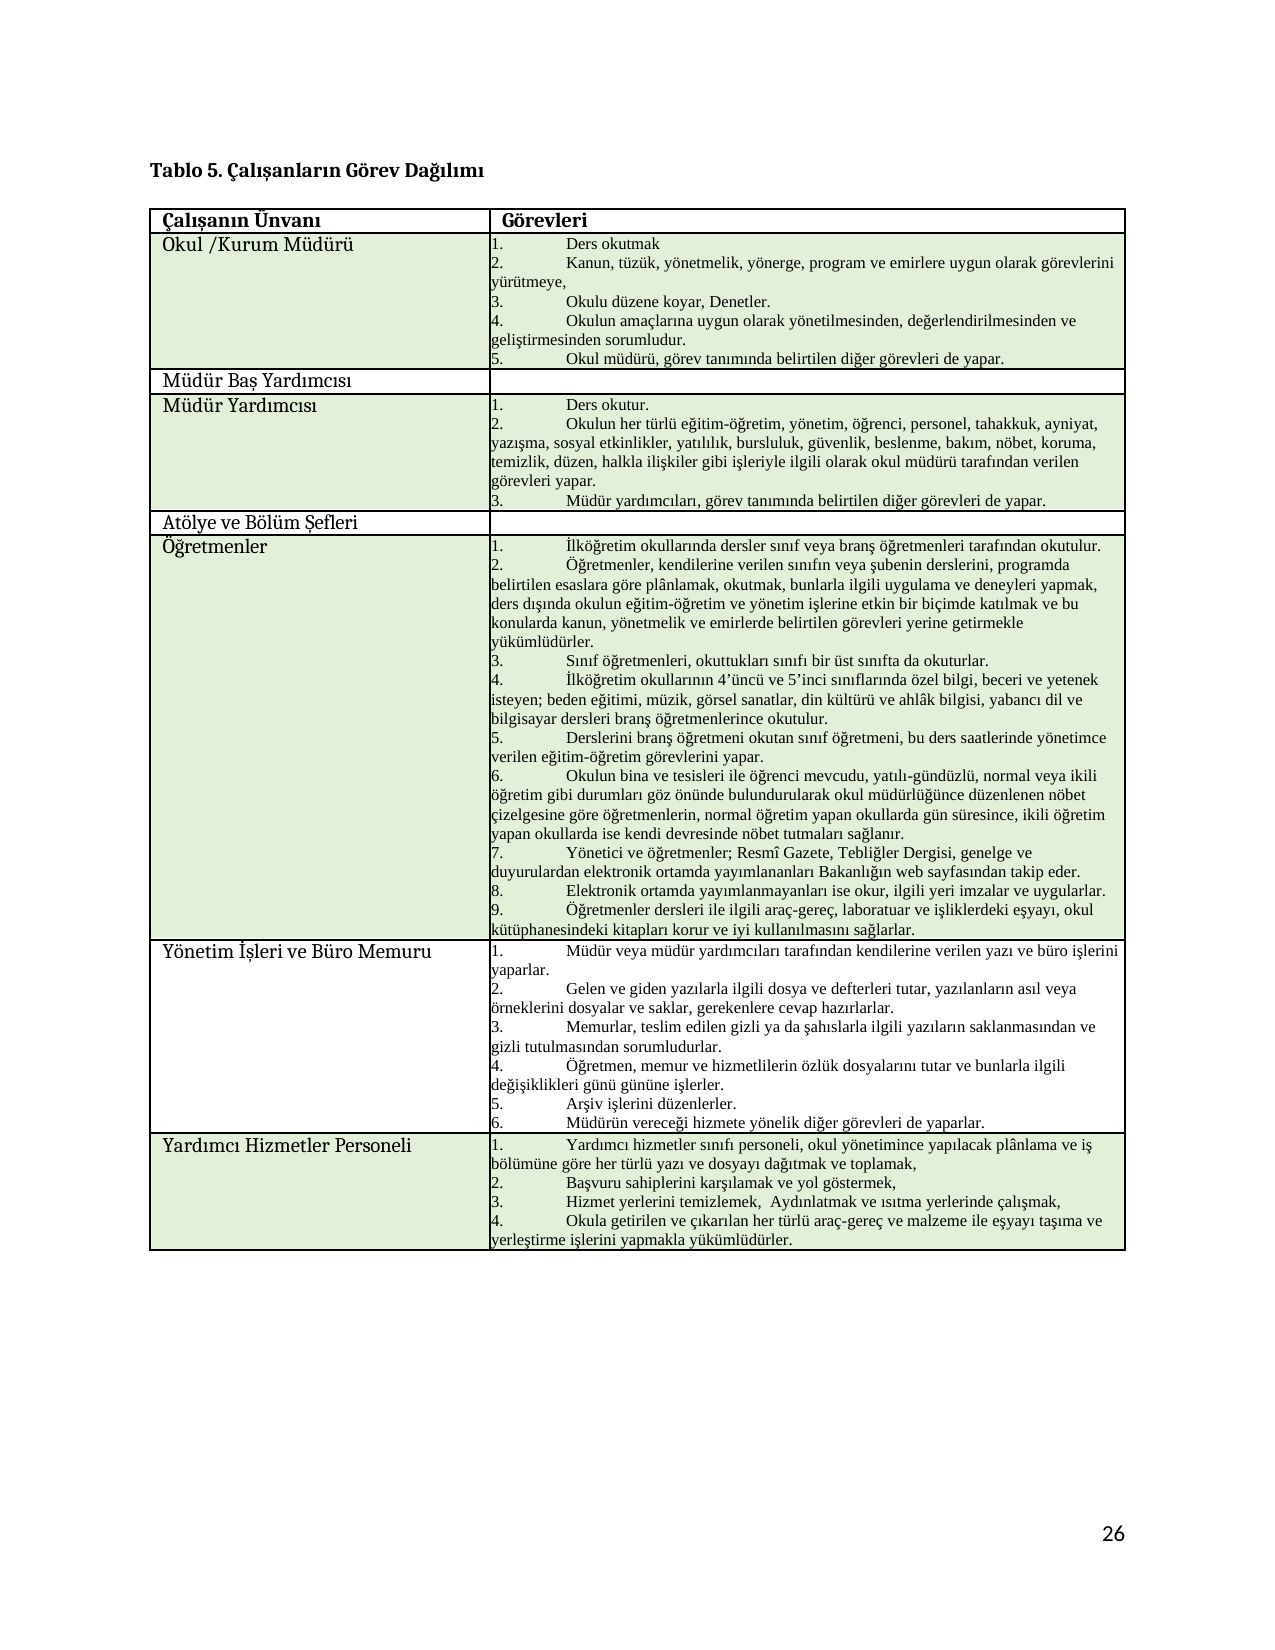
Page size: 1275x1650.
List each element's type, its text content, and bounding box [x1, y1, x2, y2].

table_cell 1. Ders okutur. 2. Okulun her türlü eğitim-öğretim, yönetim, öğrenci, personel, tahakkuk, ayniyat, yazışma, sosyal etkinlikler, yatılılık, bursluluk, güvenlik, beslenme, bakım, nöbet, koruma, temizlik, düzen, halkla ilişkiler gibi işleriyle ilgili olarak okul müdürü tarafından verilen görevleri yapar. 3. Müdür yardımcıları, görev tanımında belirtilen diğer görevleri de yapar. [491, 395, 1124, 509]
table_header Görevleri [491, 210, 1124, 232]
table_header Çalışanın Ünvanı [151, 210, 489, 232]
table_cell Atölye ve Bölüm Şefleri [151, 512, 489, 534]
table_cell Müdür Yardımcısı [151, 395, 489, 509]
table_cell [491, 512, 1124, 534]
table_cell Okul /Kurum Müdürü [151, 234, 489, 368]
table_cell Yardımcı Hizmetler Personeli [151, 1134, 489, 1249]
table_cell 1. İlköğretim okullarında dersler sınıf veya branş öğretmenleri tarafından okutulur. 2. Öğretmenler, kendilerine verilen sınıfın veya şubenin derslerini, programda belirtilen esaslara göre plânlamak, okutmak, bunlarla ilgili uygulama ve deneyleri yapmak, ders dışında okulun eğitim-öğretim ve yönetim işlerine etkin bir biçimde katılmak ve bu konularda kanun, yönetmelik ve emirlerde belirtilen görevleri yerine getirmekle yükümlüdürler. 3. Sınıf öğretmenleri, okuttukları sınıfı bir üst sınıfta da okuturlar. 4. İlköğretim okullarının 4’üncü ve 5’inci sınıflarında özel bilgi, beceri ve yetenek isteyen; beden eğitimi, müzik, görsel sanatlar, din kültürü ve ahlâk bilgisi, yabancı dil ve bilgisayar dersleri branş öğretmenlerince okutulur. 5. Derslerini branş öğretmeni okutan sınıf öğretmeni, bu ders saatlerinde yönetimce verilen eğitim-öğretim görevlerini yapar. 6. Okulun bina ve tesisleri ile öğrenci mevcudu, yatılı-gündüzlü, normal veya ikili öğretim gibi durumları göz önünde bulundurularak okul müdürlüğünce düzenlenen nöbet çizelgesine göre öğretmenlerin, normal öğretim yapan okullarda gün süresince, ikili öğretim yapan okullarda ise kendi devresinde nöbet tutmaları sağlanır. 7. Yönetici ve öğretmenler; Resmî Gazete, Tebliğler Dergisi, genelge ve duyurulardan elektronik ortamda yayımlananları Bakanlığın web sayfasından takip eder. 8. Elektronik ortamda yayımlanmayanları ise okur, ilgili yeri imzalar ve uygularlar. 9. Öğretmenler dersleri ile ilgili araç-gereç, laboratuar ve işliklerdeki eşyayı, okul kütüphanesindeki kitapları korur ve iyi kullanılmasını sağlarlar. [491, 536, 1124, 938]
table_cell Müdür Baş Yardımcısı [151, 370, 489, 392]
table_cell Öğretmenler [151, 536, 489, 938]
table_cell 1. Yardımcı hizmetler sınıfı personeli, okul yönetimince yapılacak plânlama ve iş bölümüne göre her türlü yazı ve dosyayı dağıtmak ve toplamak, 2. Başvuru sahiplerini karşılamak ve yol göstermek, 3. Hizmet yerlerini temizlemek, Aydınlatmak ve ısıtma yerlerinde çalışmak, 4. Okula getirilen ve çıkarılan her türlü araç-gereç ve malzeme ile eşyayı taşıma ve yerleştirme işlerini yapmakla yükümlüdürler. [491, 1134, 1124, 1249]
table_cell Yönetim İşleri ve Büro Memuru [151, 941, 489, 1132]
text Tablo 5. Çalışanların Görev Dağılımı [150, 159, 1125, 183]
table_cell 1. Ders okutmak 2. Kanun, tüzük, yönetmelik, yönerge, program ve emirlere uygun olarak görevlerini yürütmeye, 3. Okulu düzene koyar, Denetler. 4. Okulun amaçlarına uygun olarak yönetilmesinden, değerlendirilmesinden ve geliştirmesinden sorumludur. 5. Okul müdürü, görev tanımında belirtilen diğer görevleri de yapar. [491, 234, 1124, 368]
table_cell 1. Müdür veya müdür yardımcıları tarafından kendilerine verilen yazı ve büro işlerini yaparlar. 2. Gelen ve giden yazılarla ilgili dosya ve defterleri tutar, yazılanların asıl veya örneklerini dosyalar ve saklar, gerekenlere cevap hazırlarlar. 3. Memurlar, teslim edilen gizli ya da şahıslarla ilgili yazıların saklanmasından ve gizli tutulmasından sorumludurlar. 4. Öğretmen, memur ve hizmetlilerin özlük dosyalarını tutar ve bunlarla ilgili değişiklikleri günü gününe işlerler. 5. Arşiv işlerini düzenlerler. 6. Müdürün vereceği hizmete yönelik diğer görevleri de yaparlar. [491, 941, 1124, 1132]
table_cell [491, 370, 1124, 392]
